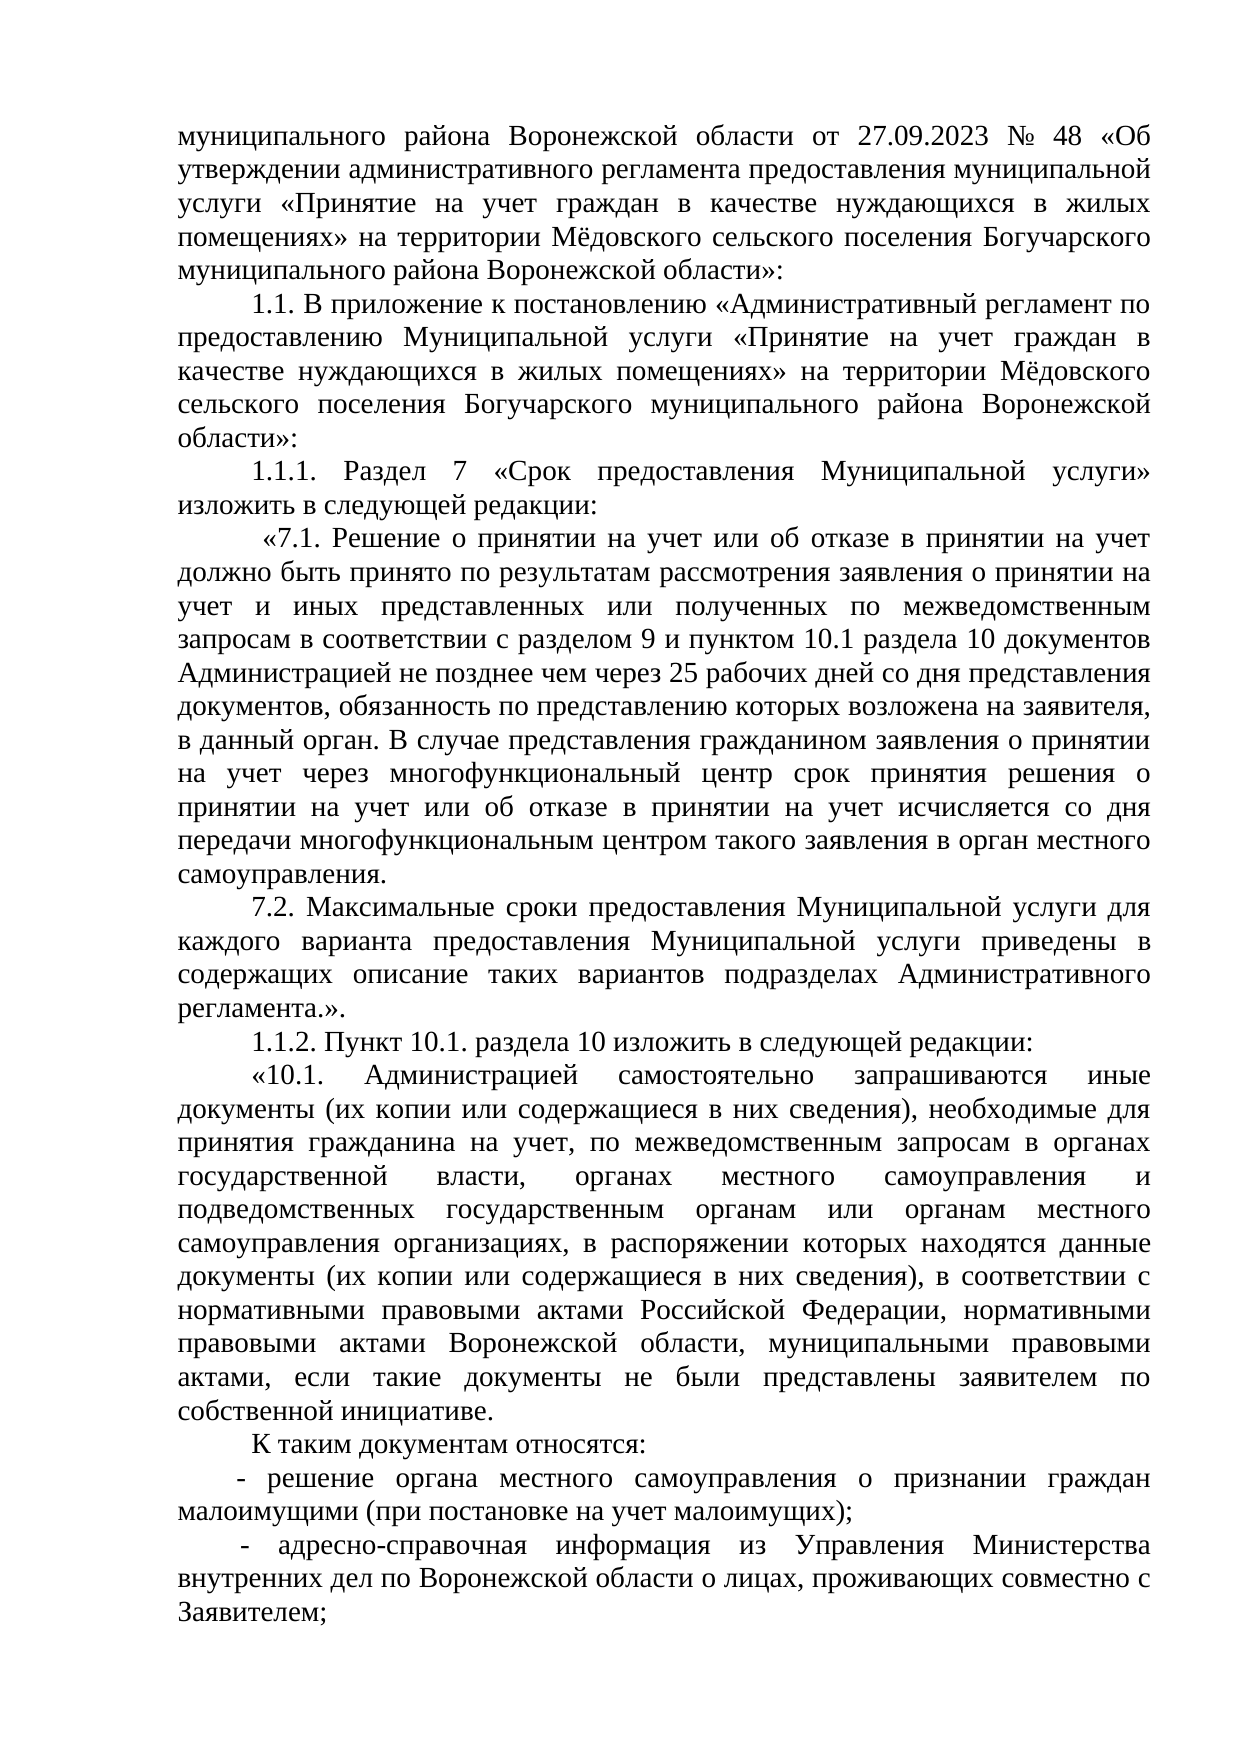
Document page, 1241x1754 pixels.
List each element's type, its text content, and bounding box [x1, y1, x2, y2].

text «10.1. Администрацией самостоятельно запрашиваются иные документы (их копии или содержащиеся в них сведения), необходимые для принятия гражданина на учет, по межведомственным запросам в органах государственной власти, органах местного самоуправления и подведомственных государственным органам или органам местного самоуправления организациях, в распоряжении которых находятся данные документы (их копии или содержащиеся в них сведения), в соответствии с нормативными правовыми актами Российской Федерации, нормативными правовыми актами Воронежской области, муниципальными правовыми актами, если такие документы не были представлены заявителем по собственной инициативе. [177, 1057, 1152, 1426]
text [177, 118, 1152, 286]
list - адресно-справочная информация из Управления Министерства внутренних дел по Воронежской области о лицах, проживающих совместно с Заявителем; [177, 1527, 1152, 1627]
text «7.1. Решение о принятии на учет или об отказе в принятии на учет должно быть принято по результатам рассмотрения заявления о принятии на учет и иных представленных или полученных по межведомственным запросам в соответствии с разделом 9 и пунктом 10.1 раздела 10 документов Администрацией не позднее чем через 25 рабочих дней со дня представления документов, обязанность по представлению которых возложена на заявителя, в данный орган. В случае представления гражданином заявления о принятии на учет через многофункциональный центр срок принятия решения о принятии на учет или об отказе в принятии на учет исчисляется со дня передачи многофункциональным центром такого заявления в орган местного самоуправления. [177, 521, 1152, 889]
text 1.1.2. Пункт 10.1. раздела 10 изложить в следующей редакции: [177, 1024, 1152, 1057]
text 1.1. В приложение к постановлению «Административный регламент по предоставлению Муниципальной услуги «Принятие на учет граждан в качестве нуждающихся в жилых помещениях» на территории Мёдовского сельского поселения Богучарского муниципального района Воронежской области»: [177, 286, 1152, 453]
text К таким документам относятся: [177, 1426, 1152, 1460]
list - решение органа местного самоуправления о признании граждан малоимущими (при постановке на учет малоимущих); [177, 1460, 1152, 1527]
text 1.1.1. Раздел 7 «Срок предоставления Муниципальной услуги» изложить в следующей редакции: [177, 453, 1152, 521]
text 7.2. Максимальные сроки предоставления Муниципальной услуги для каждого варианта предоставления Муниципальной услуги приведены в содержащих описание таких вариантов подразделах Административного регламента.». [177, 889, 1152, 1024]
